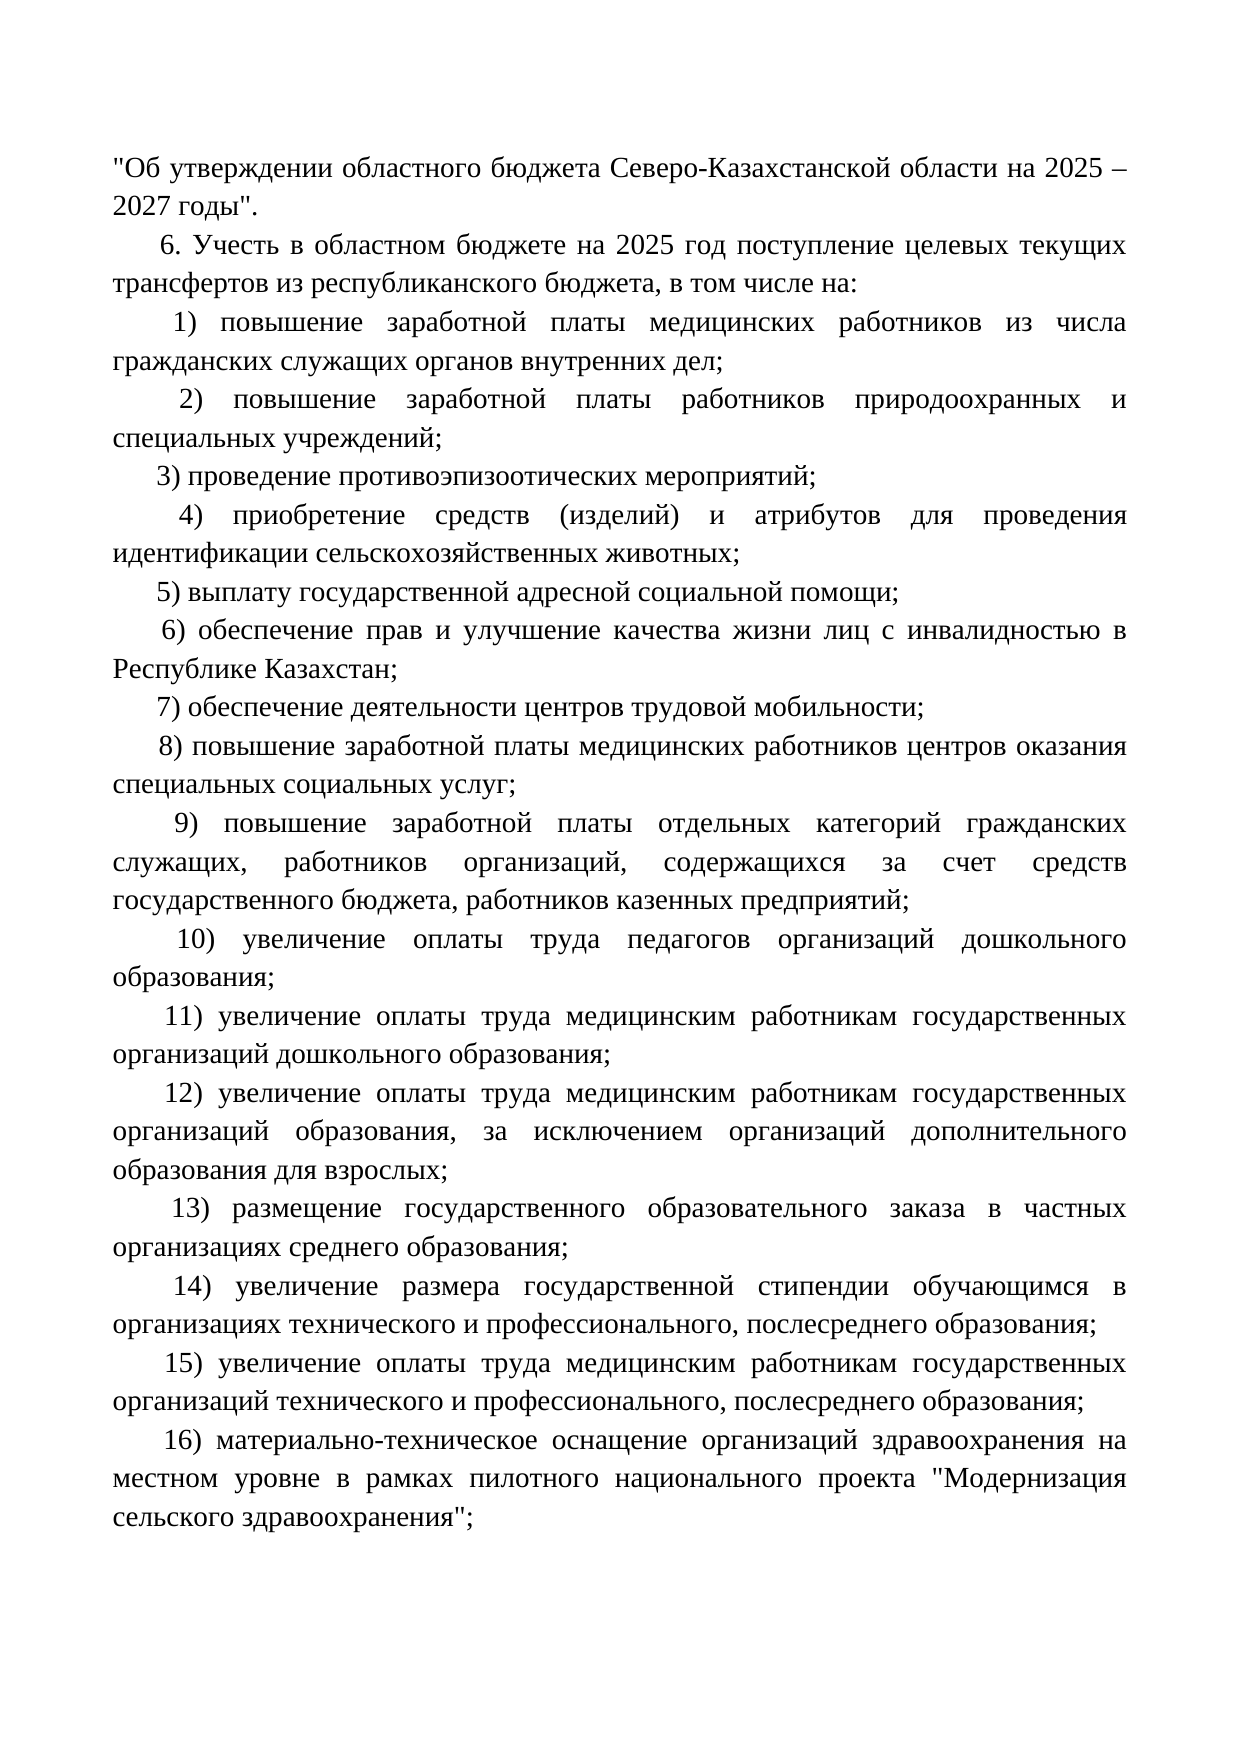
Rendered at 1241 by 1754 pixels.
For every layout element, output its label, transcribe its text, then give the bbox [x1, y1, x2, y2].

text 2) повышение заработной платы работников природоохранных и специальных учреждений; [112, 381, 1128, 453]
text 8) повышение заработной платы медицинских работников центров оказания специальных социальных услуг; [112, 728, 1128, 800]
text 3) проведение противоэпизоотических мероприятий; [112, 458, 1128, 492]
text 14) увеличение размера государственной стипендии обучающимся в организациях технического и профессионального, послесреднего образования; [112, 1268, 1128, 1340]
text 13) размещение государственного образовательного заказа в частных организациях среднего образования; [112, 1191, 1128, 1263]
text 1) повышение заработной платы медицинских работников из числа гражданских служащих органов внутренних дел; [112, 304, 1128, 376]
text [112, 150, 1128, 222]
text 4) приобретение средств (изделий) и атрибутов для проведения идентификации сельскохозяйственных животных; [112, 497, 1128, 569]
text 9) повышение заработной платы отдельных категорий гражданских служащих, работников организаций, содержащихся за счет средств государственного бюджета, работников казенных предприятий; [112, 805, 1128, 916]
text 15) увеличение оплаты труда медицинским работникам государственных организаций технического и профессионального, послесреднего образования; [112, 1345, 1128, 1417]
text 6. Учесть в областном бюджете на 2025 год поступление целевых текущих трансфертов из республиканского бюджета, в том числе на: [112, 227, 1128, 299]
text 10) увеличение оплаты труда педагогов организаций дошкольного образования; [112, 921, 1128, 993]
text 12) увеличение оплаты труда медицинским работникам государственных организаций образования, за исключением организаций дополнительного образования для взрослых; [112, 1075, 1128, 1186]
text 6) обеспечение прав и улучшение качества жизни лиц с инвалидностью в Республике Казахстан; [112, 612, 1128, 684]
text 11) увеличение оплаты труда медицинским работникам государственных организаций дошкольного образования; [112, 998, 1128, 1070]
text 7) обеспечение деятельности центров трудовой мобильности; [112, 689, 1128, 723]
text 16) материально-техническое оснащение организаций здравоохранения на местном уровне в рамках пилотного национального проекта "Модернизация сельского здравоохранения"; [112, 1422, 1128, 1532]
text 5) выплату государственной адресной социальной помощи; [112, 574, 1128, 607]
